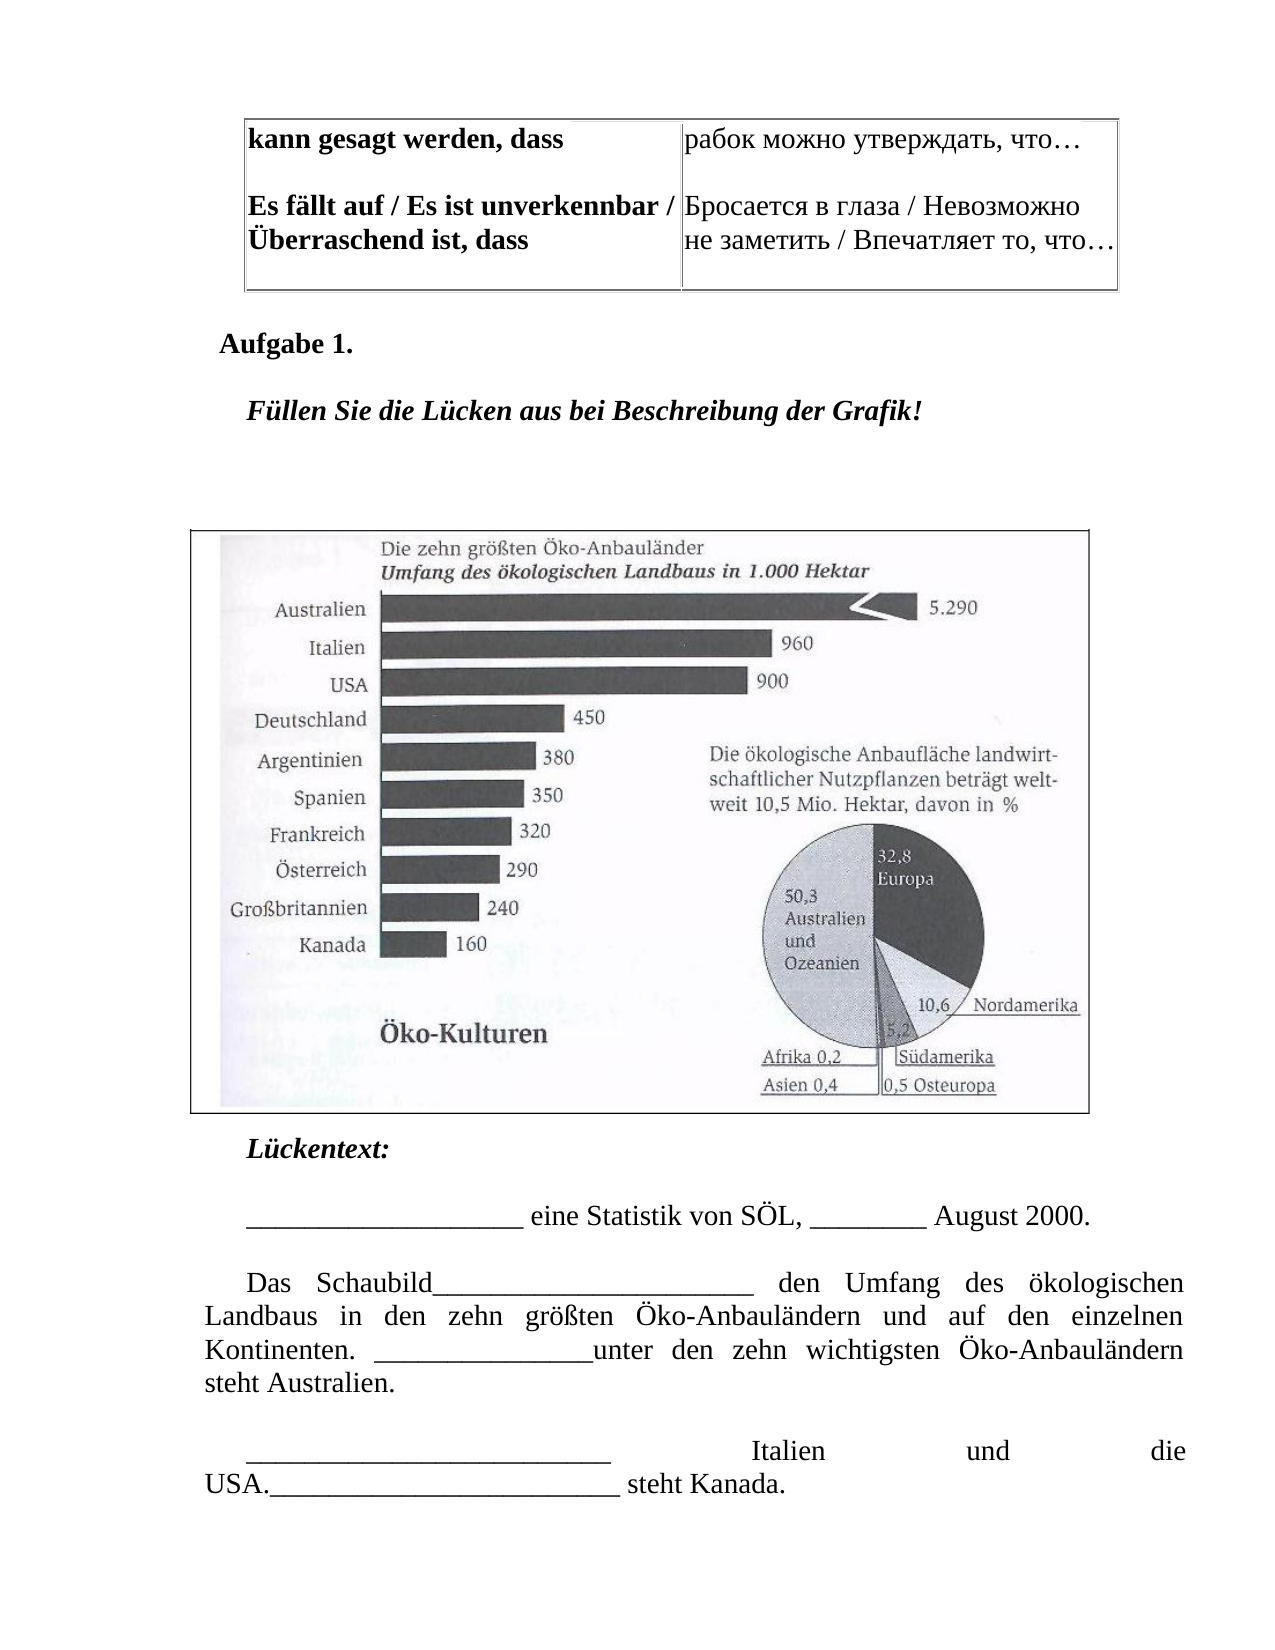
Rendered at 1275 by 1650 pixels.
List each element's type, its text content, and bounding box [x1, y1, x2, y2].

text Lückentext: [204, 1131, 1186, 1164]
text ___________________ eine Statistik von SÖL, ________ August 2000. [204, 1198, 1186, 1231]
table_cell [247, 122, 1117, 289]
text Füllen Sie die Lücken aus bei Beschreibung der Grafik! [204, 393, 1186, 426]
picture [189, 529, 1092, 1114]
text _________________________ Italien und die USA.________________________ steht Kanada. [204, 1433, 1186, 1500]
text Aufgabe 1. [177, 326, 1186, 359]
text Das Schaubild______________________ den Umfang des ökologischen Landbaus in den zehn größten Öko-Anbauländern und auf den einzelnen Kontinenten. _______________unter den zehn wichtigsten Öko-Anbauländern steht Australien. [204, 1265, 1184, 1399]
